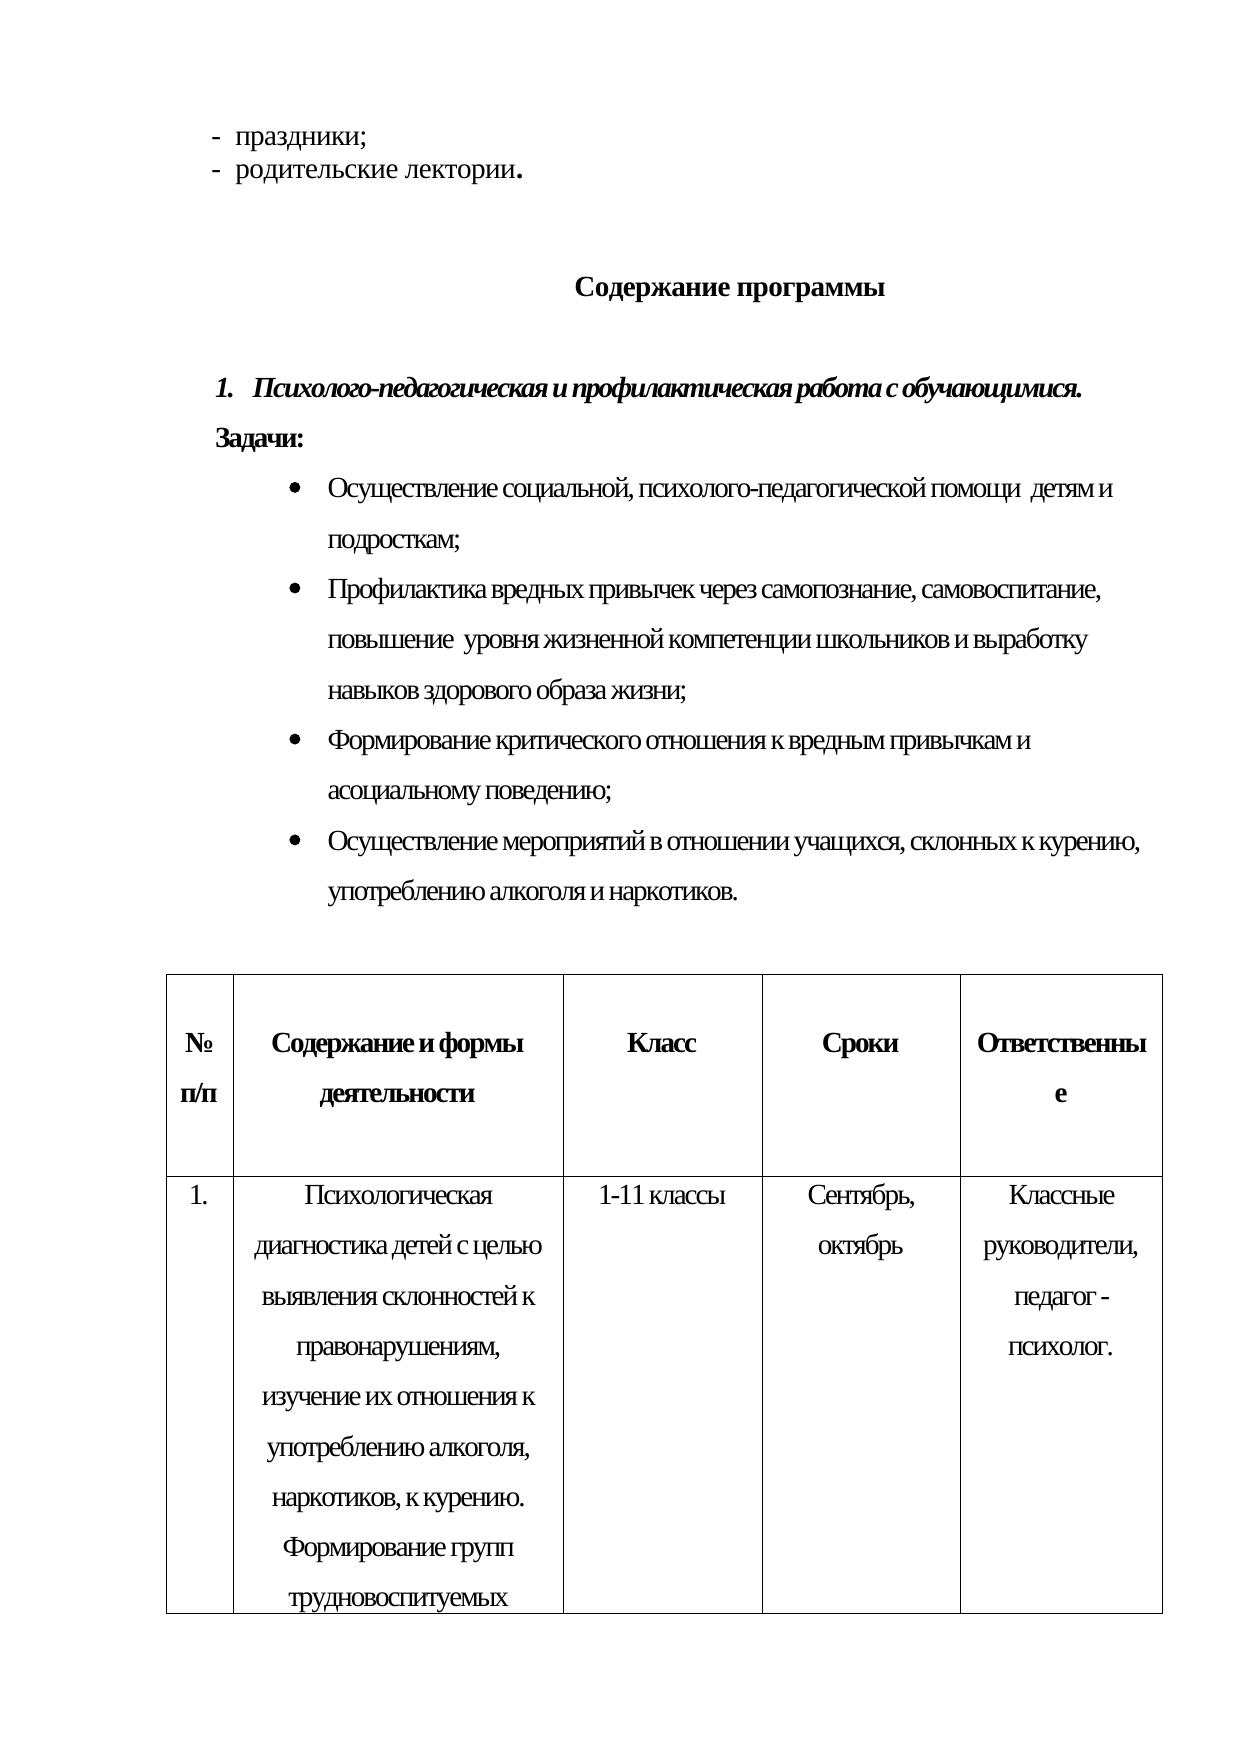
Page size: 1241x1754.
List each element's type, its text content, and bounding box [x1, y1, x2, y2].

list праздники; [211, 118, 1152, 152]
table_header Ответственные [961, 975, 1162, 1176]
table_header № п/п [167, 975, 233, 1176]
table_header Класс [564, 975, 762, 1176]
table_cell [961, 1177, 1162, 1613]
table_cell Сентябрь, октябрь [763, 1177, 960, 1613]
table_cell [234, 1177, 563, 1613]
list Осуществление мероприятий в отношении учащихся, склонных к курению, употреблению алкоголя и наркотиков. [290, 823, 1152, 907]
list родительские лектории. [211, 152, 1152, 185]
table_header Сроки [763, 975, 960, 1176]
list Формирование критического отношения к вредным привычкам и асоциальному поведению; [290, 722, 1152, 806]
list Профилактика вредных привычек через самопознание, самовоспитание, повышение уровня жизненной компетенции школьников и выработку навыков здорового образа жизни; [290, 571, 1152, 705]
text Задачи: [215, 420, 1152, 453]
list Осуществление социальной, психолого-педагогической помощи детям и подросткам; [290, 470, 1152, 554]
text Содержание программы [308, 269, 1152, 303]
table_header Содержание и формы деятельности [234, 975, 563, 1176]
table_cell 1-11 классы [564, 1177, 762, 1613]
list Психолого-педагогическая и профилактическая работа с обучающимися. [215, 370, 1152, 403]
table_cell 1. [167, 1177, 233, 1613]
